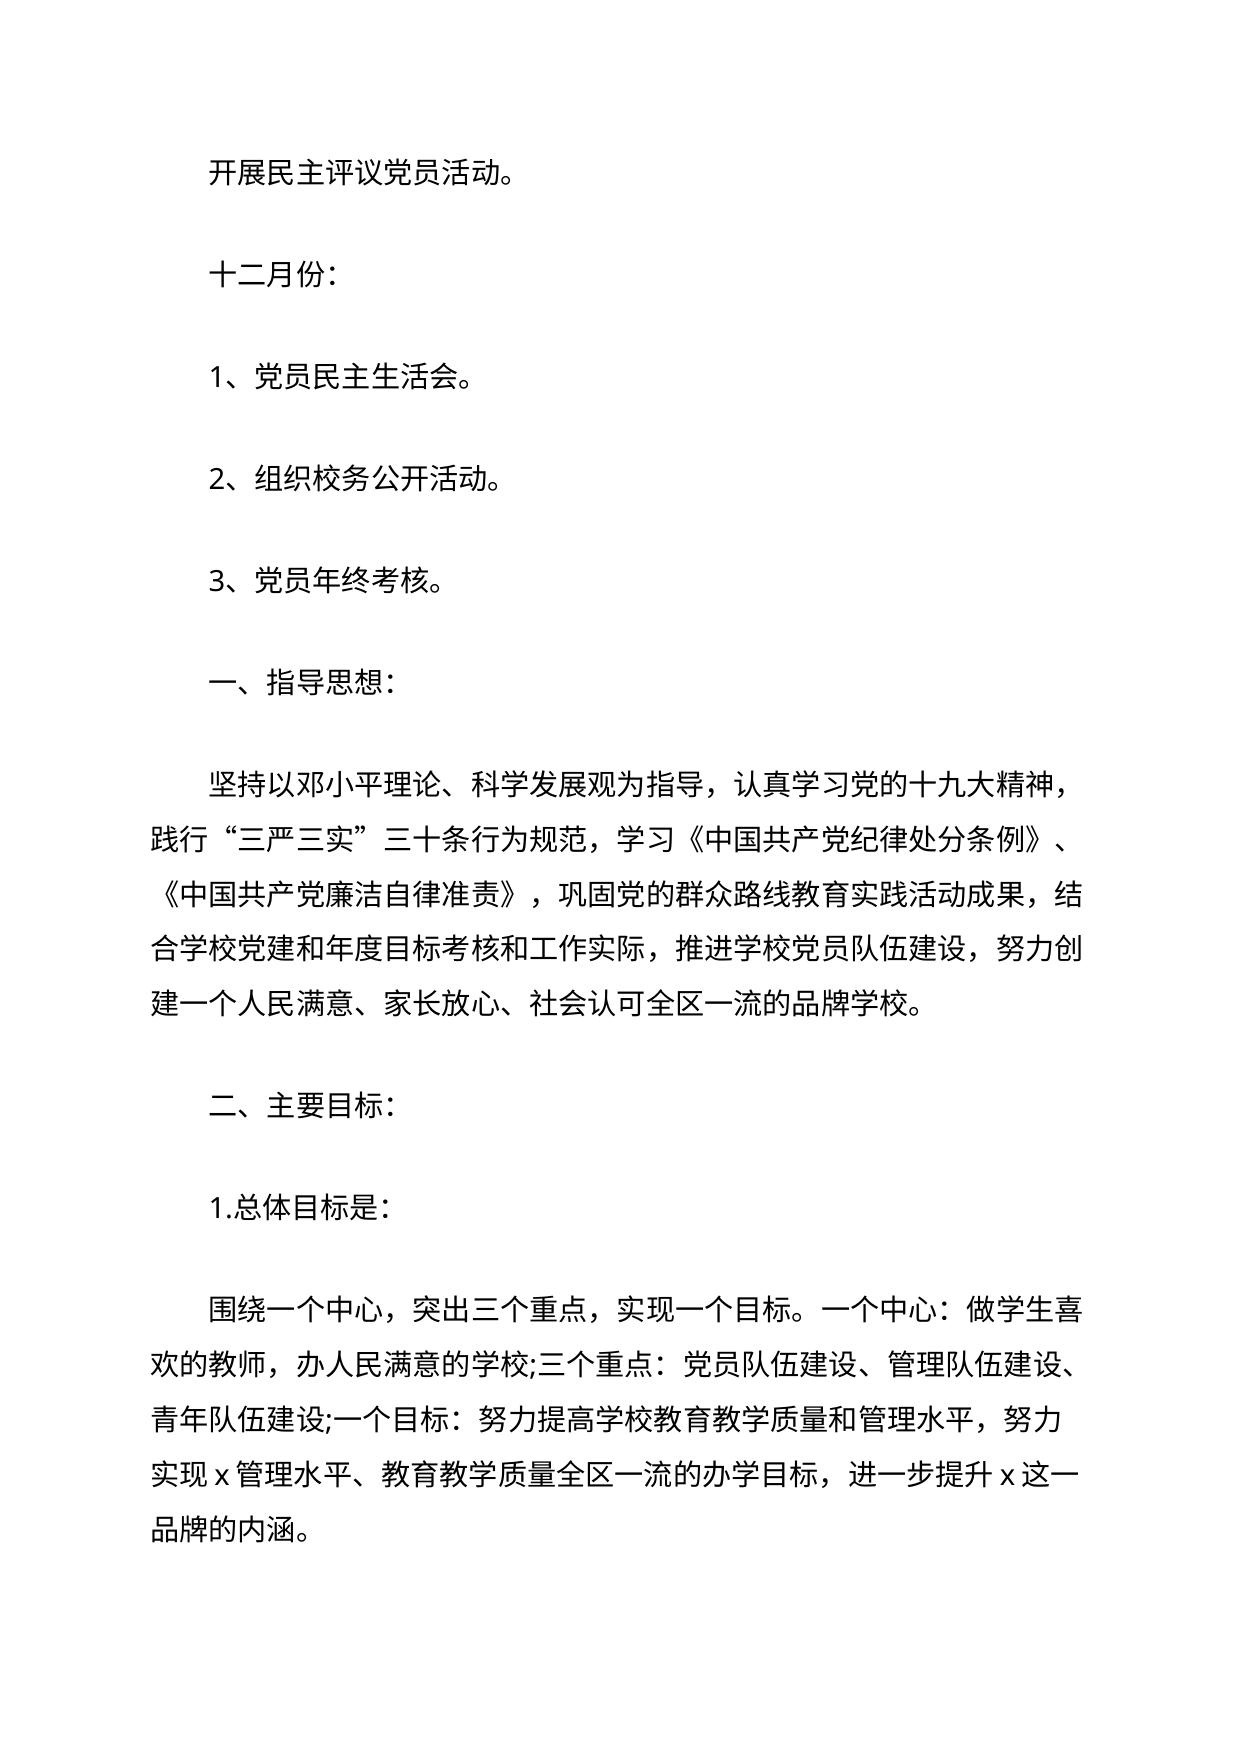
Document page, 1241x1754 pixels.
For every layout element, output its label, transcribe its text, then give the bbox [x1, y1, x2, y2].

text 坚持以邓小平理论、科学发展观为指导，认真学习党的十九大精神，践行“三严三实”三十条行为规范，学习《中国共产党纪律处分条例》、《中国共产党廉洁自律准责》，巩固党的群众路线教育实践活动成果，结合学校党建和年度目标考核和工作实际，推进学校党员队伍建设，努力创建一个人民满意、家长放心、社会认可全区一流的品牌学校。 [150, 761, 1090, 1023]
text 2、组织校务公开活动。 [150, 456, 1090, 498]
text 二、主要目标： [150, 1083, 1090, 1125]
text 一、指导思想： [150, 659, 1090, 702]
text 开展民主评议党员活动。 [150, 150, 1090, 192]
text 1、党员民主生活会。 [150, 353, 1090, 396]
text 十二月份： [150, 252, 1090, 294]
text 围绕一个中心，突出三个重点，实现一个目标。一个中心：做学生喜欢的教师，办人民满意的学校;三个重点：党员队伍建设、管理队伍建设、青年队伍建设;一个目标：努力提高学校教育教学质量和管理水平，努力实现x管理水平、教育教学质量全区一流的办学目标，进一步提升x这一品牌的内涵。 [150, 1286, 1090, 1548]
text 3、党员年终考核。 [150, 557, 1090, 600]
text 1.总体目标是： [150, 1184, 1090, 1227]
